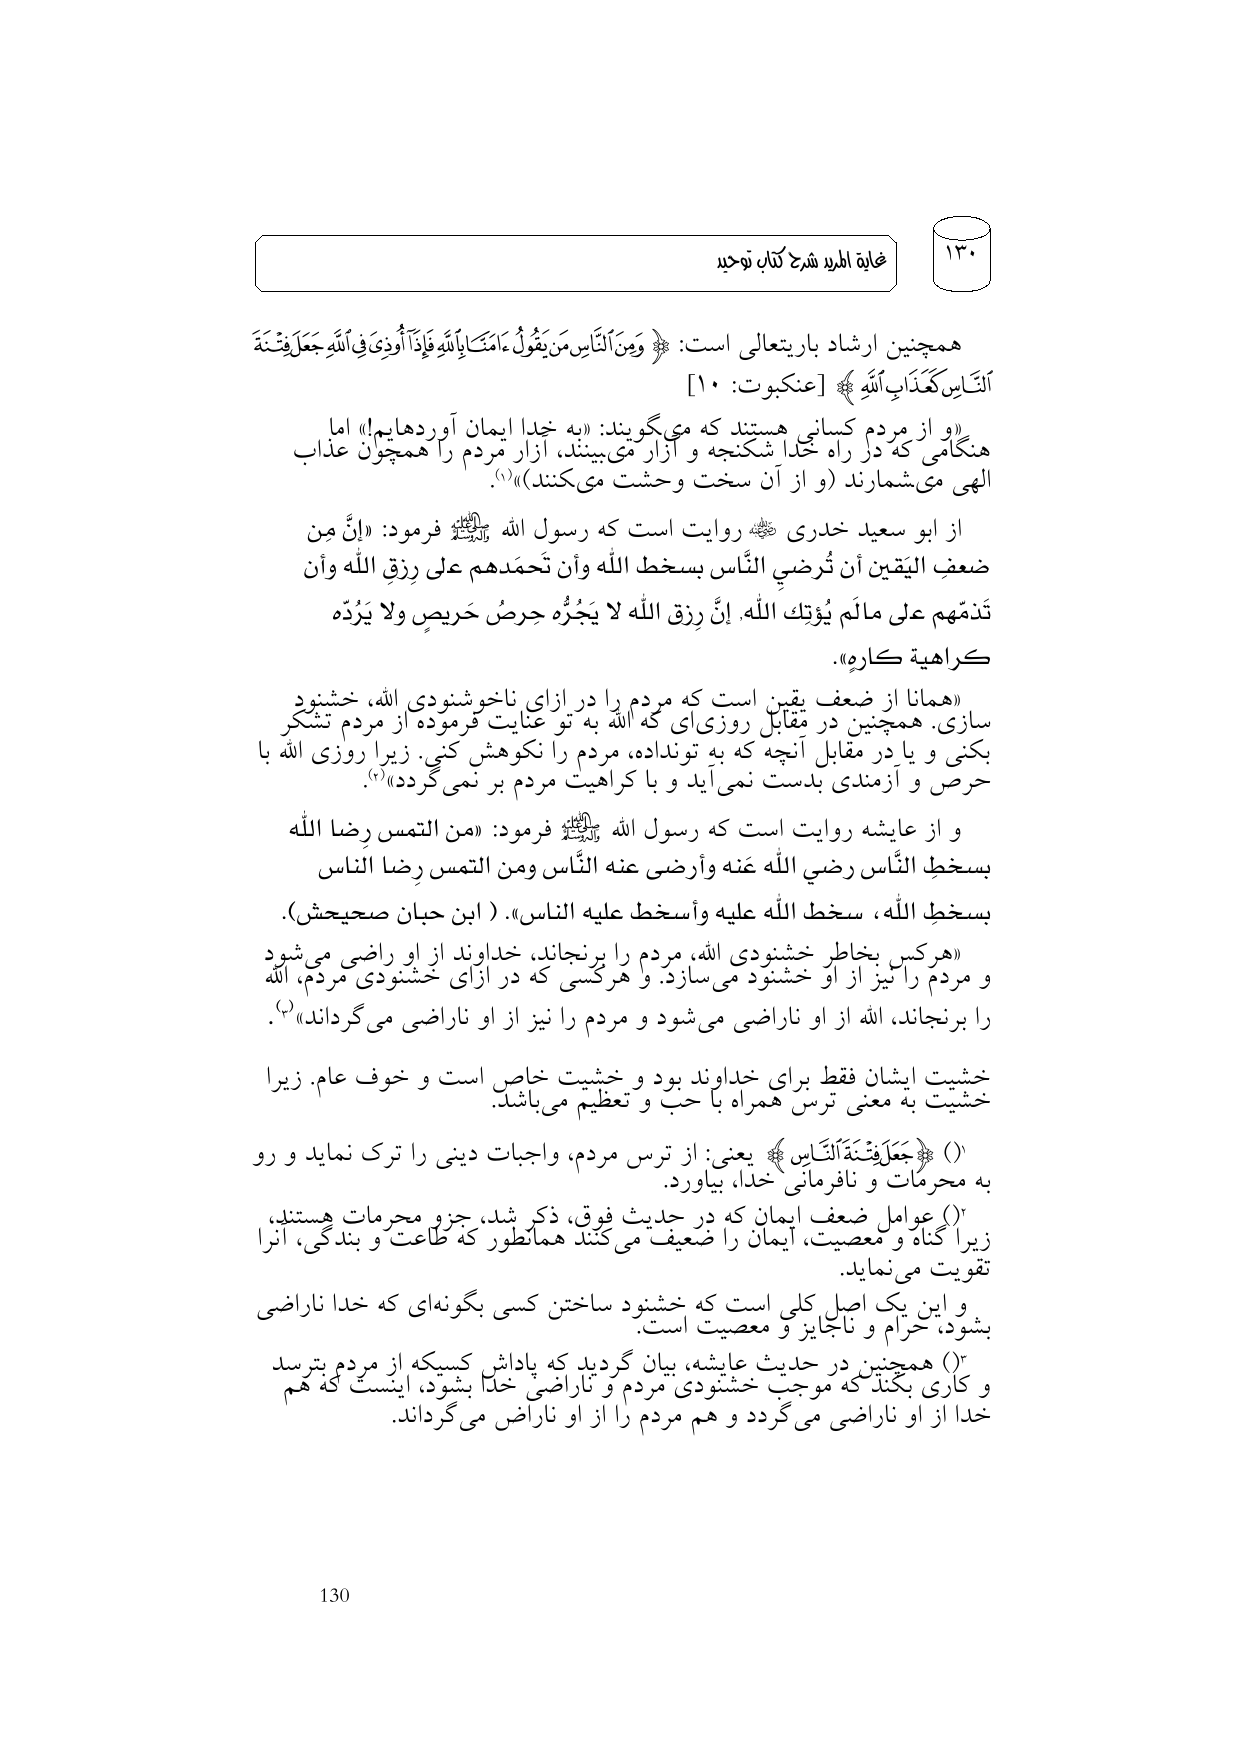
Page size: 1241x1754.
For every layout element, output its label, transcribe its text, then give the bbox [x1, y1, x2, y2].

text «همانا از ضعف يقين است كه مردم را در ازاي ناخوشنودي الله، خشنود سازي. همچنين در مقابل روزي‌اي كه الله به تو عنايت فرموده از مردم تشكر بكني و يا در مقابل آنچه كه به تونداده، مردم را نكوهش كني. زيرا روزي الله با حرص و آزمندي بدست نمي‌آيد و با كراهيت مردم بر نمي‌گردد»(). [250, 683, 990, 800]
text همچنين ارشاد باريتعالي است: ﮋ ﭾ ﭿ ﮀ ﮁ ﮂ ﮃ ﮄ ﮅ ﮆ ﮇ ﮈ ﮉ ﮊ ﮋ ﮌ ﮊ [عنكبوت: 10] [250, 311, 990, 412]
text از ابو سعيد خدري روايت است كه رسول الله ص فرمود: «إنَّ مِن ضعفِ اليَقين أن تُرضيِ النَّاس بسخط الله وأن تَحمَدهم على رِزقِ الله وأن تَذمّهم على مالَم يُؤتِك الله, إنَّ رِزق الله لا يَجُرُّه حِرصُ حَريصٍ ولا يَرُدّه كراهية كارهٍ». [250, 500, 990, 683]
text «هركس بخاطر خشنودي الله، مردم را برنجاند، خداوند از او راضي مي‌شود و مردم را نيز از او خشنود مي‌سازد. و هركسي كه در ازاي خشنودي مردم، الله را برنجاند، الله از او ناراضي مي‌شود و مردم را نيز از او ناراضي مي‌گرداند»(). [250, 937, 990, 1040]
text و از عايشه روايت است كه رسول الله ص فرمود: «من التمس رِضا الله بسخطِ النَّاس رضي الله عَنه وأرضى عنه النَّاس ومن التمس رِضا الناس بسخطِ الله، سخط الله عليه وأسخط عليه الناس». ( ابن حبان صحيحش). [250, 800, 990, 937]
text «و از مردم كسانى هستند كه مى‏گويند: «به خدا ايمان آورده‏ايم!» اما هنگامى كه در راه خدا شكنجه و آزار مى‏بينند، آزار مردم را همچون عذاب الهى مى‏شمارند (و از آن سخت وحشت مى‏كنند)»(). [250, 412, 990, 500]
